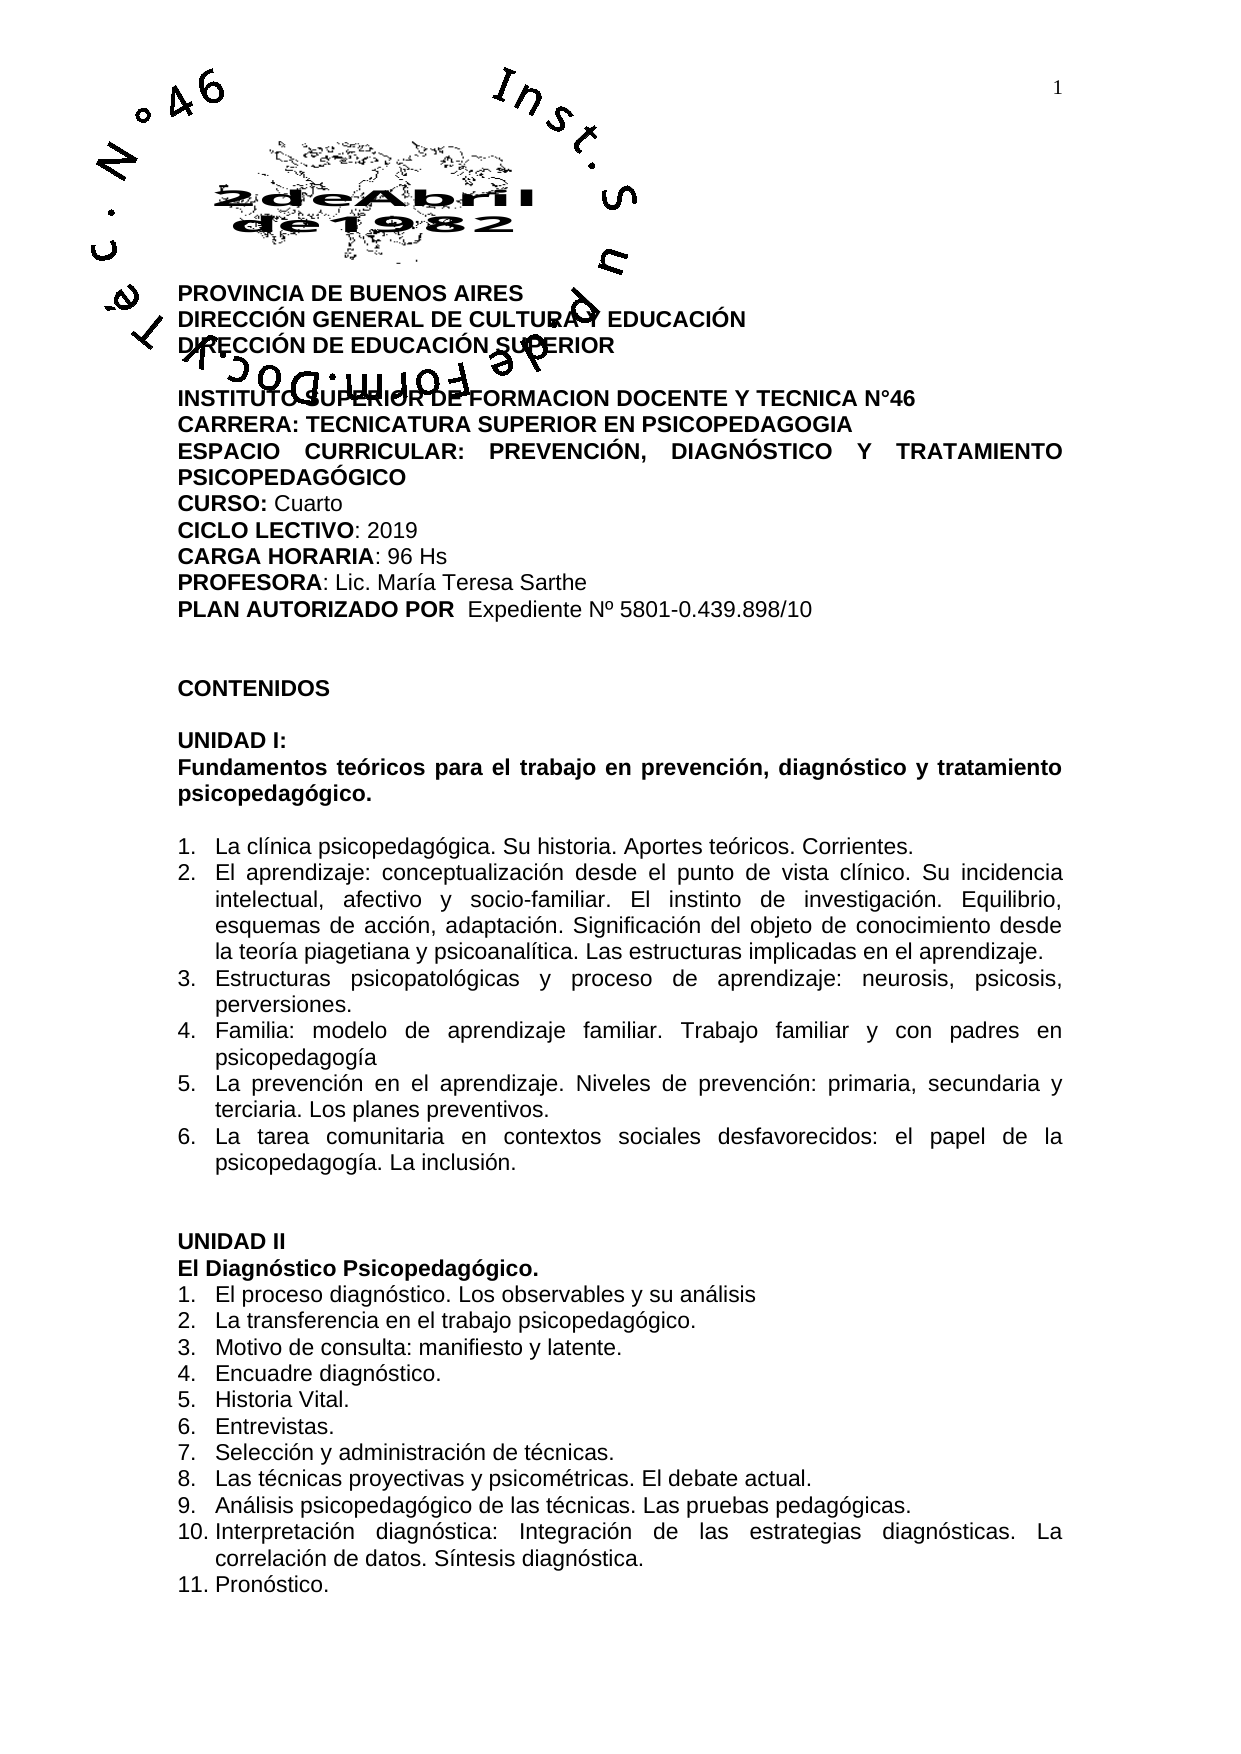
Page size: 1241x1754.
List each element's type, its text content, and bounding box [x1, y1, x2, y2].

text DIRECCIÓN DE EDUCACIÓN SUPERIOR [177, 332, 1063, 358]
list El aprendizaje: conceptualización desde el punto de vista clínico. Su incidencia intelectual, afectivo y socio-familiar. El instinto de investigación. Equilibrio, esquemas de acción, adaptación. Significación del objeto de conocimiento desde la teoría piagetiana y psicoanalítica. Las estructuras implicadas en el aprendizaje. [177, 859, 1063, 965]
list Encuadre diagnóstico. [177, 1360, 1063, 1386]
list Análisis psicopedagógico de las técnicas. Las pruebas pedagógicas. [177, 1492, 1063, 1518]
subtitle CARRERA: TECNICATURA SUPERIOR EN PSICOPEDAGOGIA [177, 411, 1063, 438]
list El proceso diagnóstico. Los observables y su análisis [177, 1281, 1063, 1307]
list Estructuras psicopatológicas y proceso de aprendizaje: neurosis, psicosis, perversiones. [177, 965, 1063, 1017]
subtitle ESPACIO CURRICULAR: PREVENCIÓN, DIAGNÓSTICO Y TRATAMIENTO PSICOPEDAGÓGICO [177, 438, 1063, 490]
text CARGA HORARIA: 96 Hs PROFESORA: Lic. María Teresa Sarthe [177, 543, 1063, 596]
list Selección y administración de técnicas. [177, 1439, 1063, 1465]
subtitle Fundamentos teóricos para el trabajo en prevención, diagnóstico y tratamiento psicopedagógico. [177, 754, 1063, 807]
list La tarea comunitaria en contextos sociales desfavorecidos: el papel de la psicopedagogía. La inclusión. [177, 1123, 1063, 1176]
list Pronóstico. [177, 1571, 1063, 1597]
list La prevención en el aprendizaje. Niveles de prevención: primaria, secundaria y terciaria. Los planes preventivos. [177, 1070, 1063, 1123]
text DIRECCIÓN GENERAL DE CULTURA Y EDUCACIÓN [177, 306, 1063, 332]
list Motivo de consulta: manifiesto y latente. [177, 1334, 1063, 1360]
text PLAN AUTORIZADO POR Expediente Nº 5801-0.439.898/10 [177, 596, 1063, 622]
list Familia: modelo de aprendizaje familiar. Trabajo familiar y con padres en psicopedagogía [177, 1017, 1063, 1070]
list Historia Vital. [177, 1386, 1063, 1413]
text UNIDAD II [177, 1228, 1063, 1254]
text El Diagnóstico Psicopedagógico. [177, 1254, 1063, 1281]
text CURSO: Cuarto [177, 490, 1063, 517]
list La transferencia en el trabajo psicopedagógico. [177, 1307, 1063, 1334]
list Las técnicas proyectivas y psicométricas. El debate actual. [177, 1465, 1063, 1492]
subtitle UNIDAD I: [177, 727, 1063, 754]
picture [196, 131, 530, 272]
text CICLO LECTIVO: 2019 [177, 517, 1063, 543]
list Interpretación diagnóstica: Integración de las estrategias diagnósticas. La correlación de datos. Síntesis diagnóstica. [177, 1518, 1063, 1571]
subtitle INSTITUTO SUPERIOR DE FORMACION DOCENTE Y TECNICA N°46 [177, 385, 1063, 411]
list Entrevistas. [177, 1413, 1063, 1439]
subtitle CONTENIDOS [177, 675, 1063, 701]
list La clínica psicopedagógica. Su historia. Aportes teóricos. Corrientes. [177, 833, 1063, 859]
text PROVINCIA DE BUENOS AIRES [177, 279, 1063, 306]
